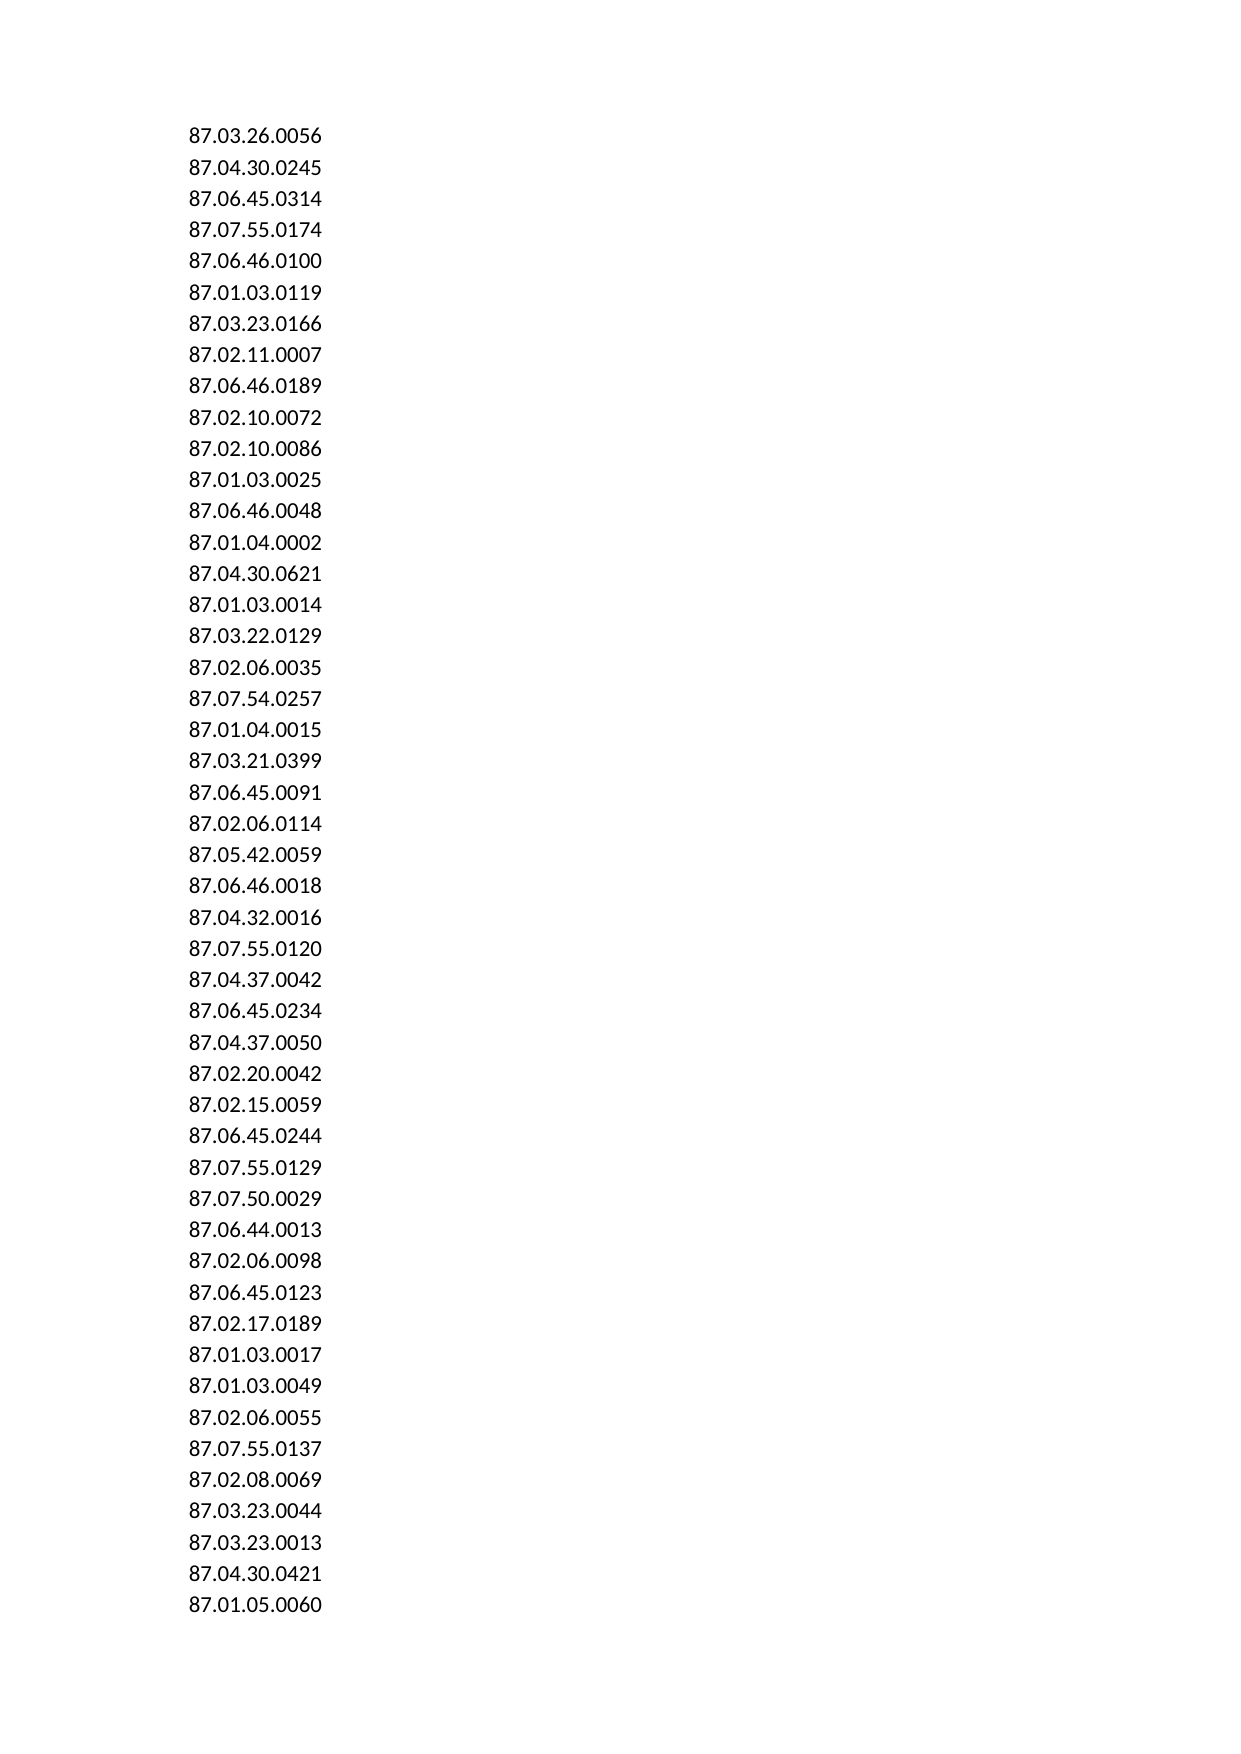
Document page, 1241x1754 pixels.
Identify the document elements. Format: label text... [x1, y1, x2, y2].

table_cell 87.02.10.0072 [177, 399, 352, 431]
table_cell 87.02.08.0069 [177, 1462, 352, 1493]
table_cell 87.07.55.0129 [177, 1149, 352, 1181]
table_cell 87.02.10.0086 [177, 431, 352, 462]
table_cell 87.01.05.0060 [177, 1587, 352, 1618]
table_cell 87.02.06.0055 [177, 1399, 352, 1431]
table_cell 87.03.21.0399 [177, 743, 352, 774]
table_cell 87.06.46.0100 [177, 243, 352, 274]
table_cell 87.07.54.0257 [177, 681, 352, 712]
table_cell 87.06.45.0123 [177, 1274, 352, 1306]
table_cell 87.04.30.0621 [177, 556, 352, 587]
table_cell 87.03.23.0166 [177, 306, 352, 337]
table_cell 87.02.11.0007 [177, 337, 352, 368]
table_cell 87.04.32.0016 [177, 899, 352, 931]
table_cell 87.01.04.0015 [177, 712, 352, 743]
table_cell 87.07.55.0174 [177, 212, 352, 243]
table_cell 87.01.03.0017 [177, 1337, 352, 1368]
table_cell 87.06.45.0234 [177, 993, 352, 1024]
table_cell 87.07.55.0137 [177, 1431, 352, 1462]
table_cell 87.06.45.0244 [177, 1118, 352, 1149]
table_cell 87.04.30.0245 [177, 149, 352, 181]
table_cell 87.04.30.0421 [177, 1556, 352, 1587]
table_cell 87.07.50.0029 [177, 1181, 352, 1212]
table_cell 87.03.23.0013 [177, 1524, 352, 1556]
table_cell 87.03.26.0056 [177, 118, 352, 149]
table_cell 87.02.15.0059 [177, 1087, 352, 1118]
table_cell 87.02.17.0189 [177, 1306, 352, 1337]
table_cell 87.04.37.0050 [177, 1024, 352, 1056]
table_cell 87.01.03.0025 [177, 462, 352, 493]
table_cell 87.02.06.0035 [177, 649, 352, 681]
table_cell 87.01.03.0049 [177, 1368, 352, 1399]
table_cell 87.06.44.0013 [177, 1212, 352, 1243]
table_cell 87.06.45.0091 [177, 774, 352, 806]
table_cell 87.02.20.0042 [177, 1056, 352, 1087]
table_cell 87.06.45.0314 [177, 181, 352, 212]
table_cell 87.03.23.0044 [177, 1493, 352, 1524]
table_cell 87.02.06.0114 [177, 806, 352, 837]
table_cell 87.01.03.0119 [177, 274, 352, 306]
table_cell 87.03.22.0129 [177, 618, 352, 649]
table_cell 87.05.42.0059 [177, 837, 352, 868]
table_cell 87.01.04.0002 [177, 524, 352, 556]
table_cell 87.01.03.0014 [177, 587, 352, 618]
table_cell 87.02.06.0098 [177, 1243, 352, 1274]
table_cell 87.07.55.0120 [177, 931, 352, 962]
table_cell 87.06.46.0018 [177, 868, 352, 899]
table_cell 87.06.46.0189 [177, 368, 352, 399]
table_cell 87.04.37.0042 [177, 962, 352, 993]
table_cell 87.06.46.0048 [177, 493, 352, 524]
